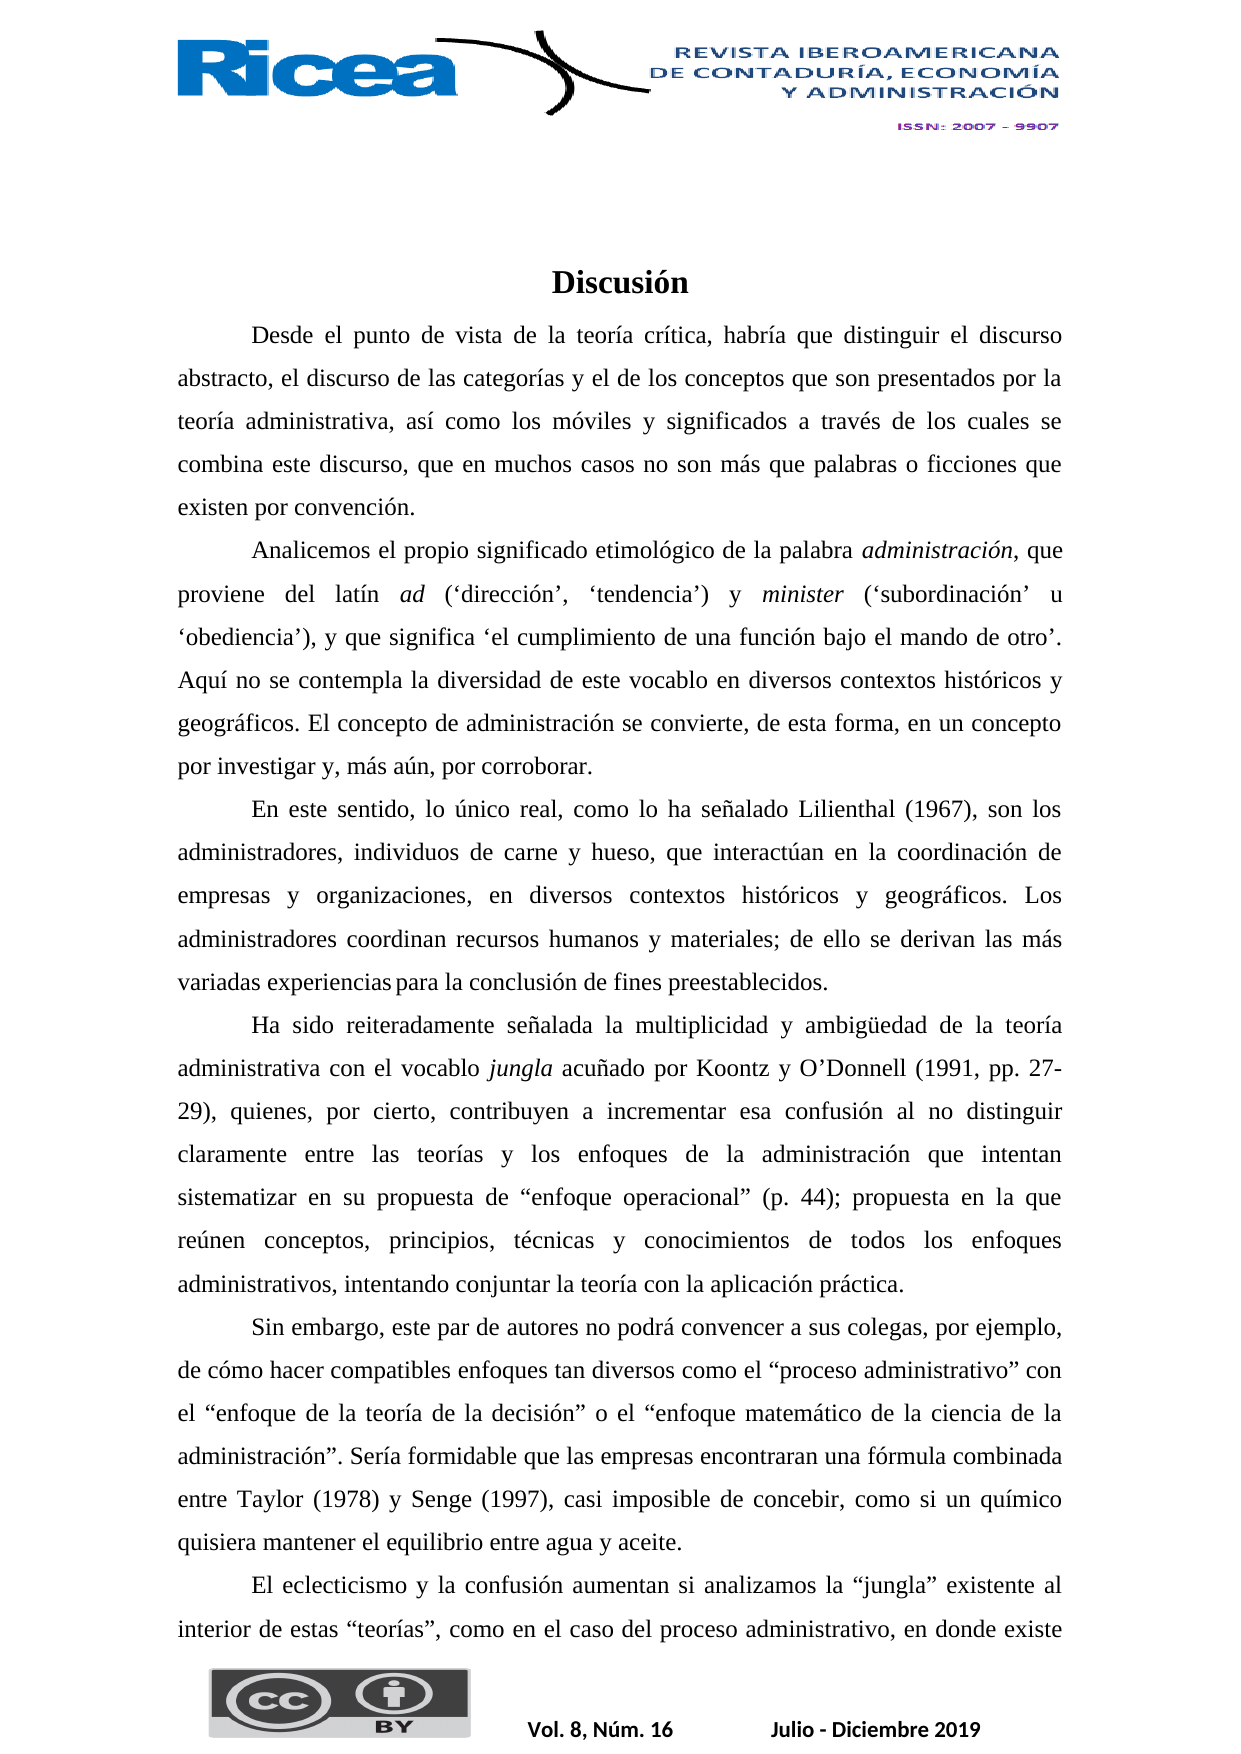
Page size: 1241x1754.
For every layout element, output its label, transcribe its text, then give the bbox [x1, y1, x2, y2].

picture [208, 1668, 471, 1738]
text Desde el punto de vista de la teoría crítica, habría que distinguir el discurso abstracto, el discurso de las categorías y el de los conceptos que son presentados por la teoría administrativa, así como los móviles y significados a través de los cuales se combina este discurso, que en muchos casos no son más que palabras o ficciones que existen por convención. [177, 320, 1063, 521]
text Ha sido reiteradamente señalada la multiplicidad y ambigüedad de la teoría administrativa con el vocablo jungla acuñado por Koontz y O’Donnell (1991, pp. 27-29), quienes, por cierto, contribuyen a incrementar esa confusión al no distinguir claramente entre las teorías y los enfoques de la administración que intentan sistematizar en su propuesta de “enfoque operacional” (p. 44); propuesta en la que reúnen conceptos, principios, técnicas y conocimientos de todos los enfoques administrativos, intentando conjuntar la teoría con la aplicación práctica. [177, 1010, 1063, 1297]
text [177, 1571, 1063, 1642]
text Sin embargo, este par de autores no podrá convencer a sus colegas, por ejemplo, de cómo hacer compatibles enfoques tan diversos como el “proceso administrativo” con el “enfoque de la teoría de la decisión” o el “enfoque matemático de la ciencia de la administración”. Sería formidable que las empresas encontraran una fórmula combinada entre Taylor (1978) y Senge (1997), casi imposible de concebir, como si un químico quisiera mantener el equilibrio entre agua y aceite. [177, 1312, 1063, 1556]
text Analicemos el propio significado etimológico de la palabra administración, que proviene del latín ad (‘dirección’, ‘tendencia’) y minister (‘subordinación’ u ‘obediencia’), y que significa ‘el cumplimiento de una función bajo el mando de otro’. Aquí no se contempla la diversidad de este vocablo en diversos contextos históricos y geográficos. El concepto de administración se convierte, de esta forma, en un concepto por investigar y, más aún, por corroborar. [177, 536, 1063, 780]
text Discusión [177, 262, 1063, 301]
text En este sentido, lo único real, como lo ha señalado Lilienthal (1967), son los administradores, individuos de carne y hueso, que interactúan en la coordinación de empresas y organizaciones, en diversos contextos históricos y geográficos. Los administradores coordinan recursos humanos y materiales; de ello se derivan las más variadas experiencias para la conclusión de fines preestablecidos. [177, 794, 1063, 996]
